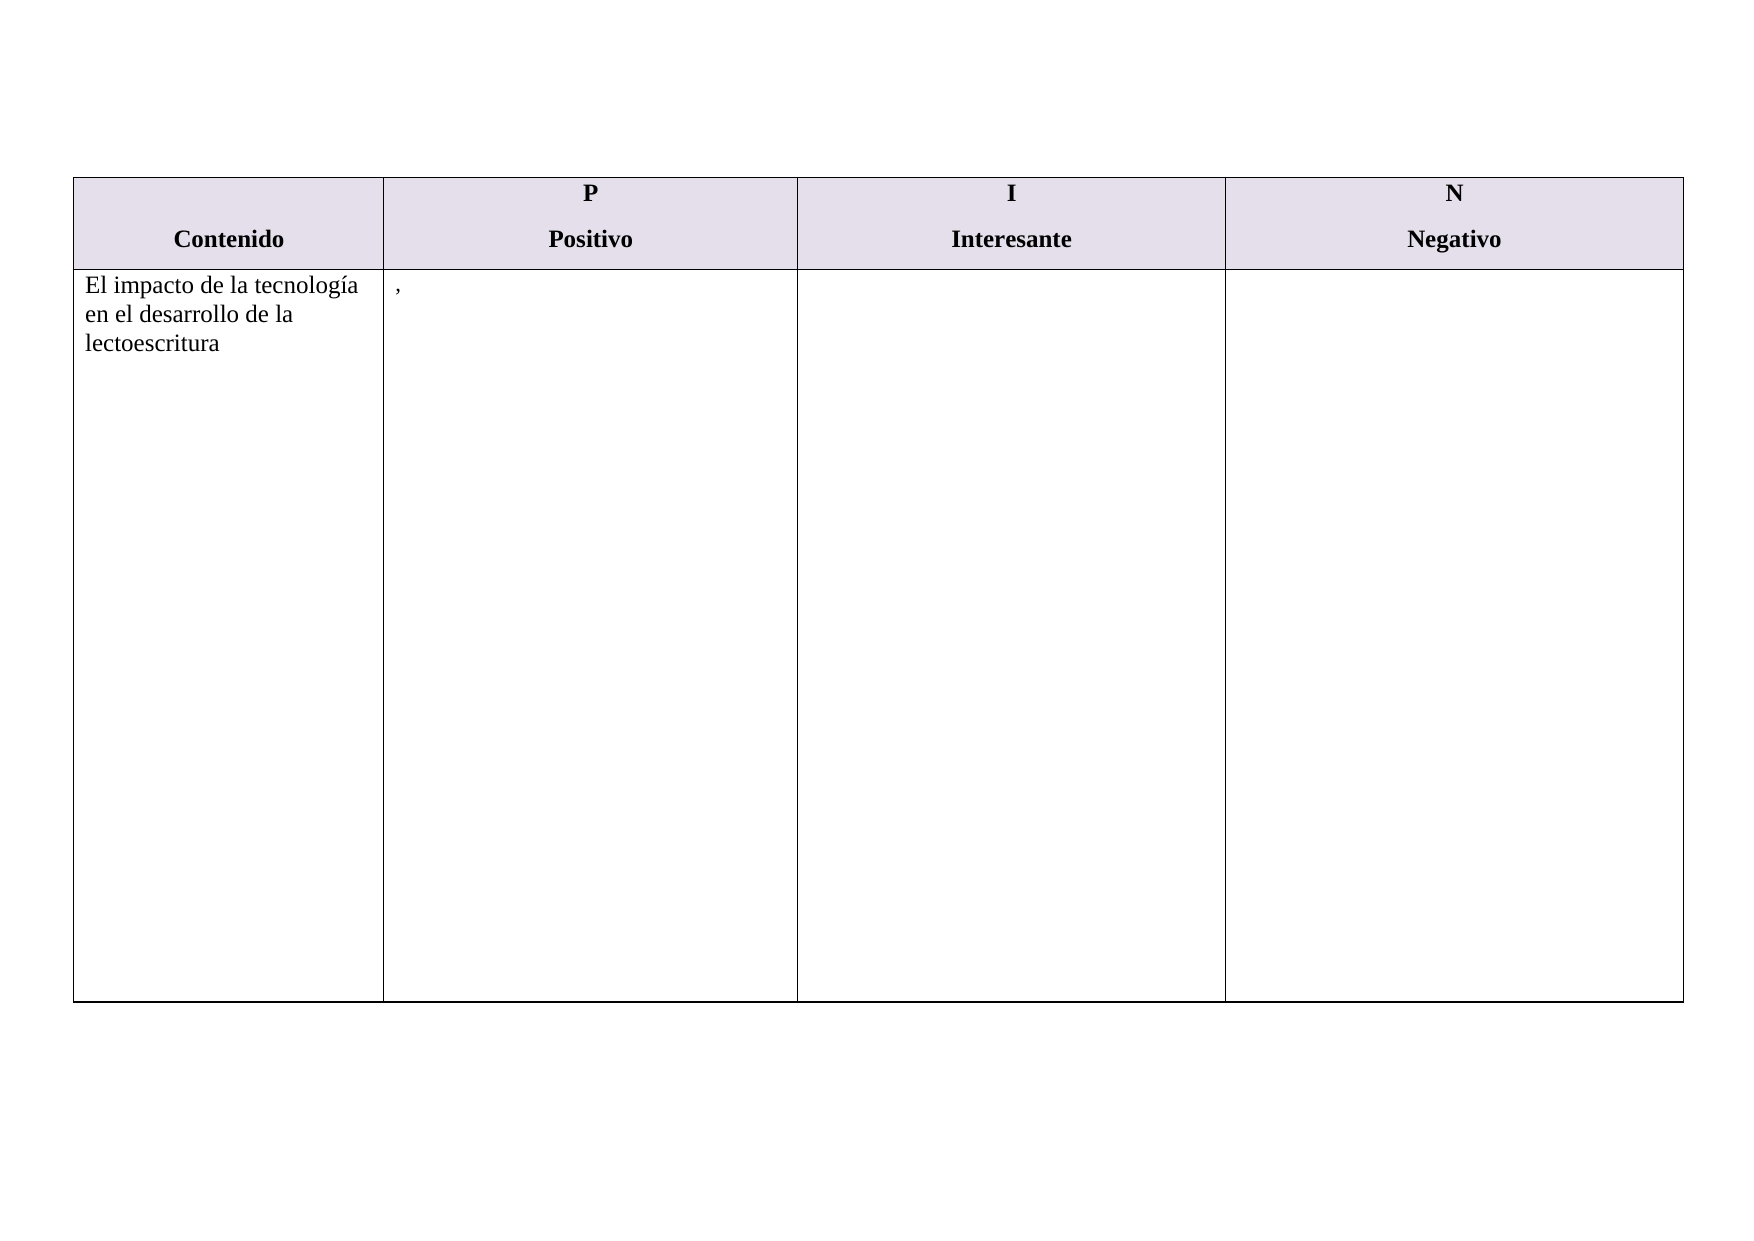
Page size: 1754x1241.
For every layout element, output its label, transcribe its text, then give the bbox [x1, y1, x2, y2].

table_cell El impacto de la tecnología en el desarrollo de la lectoescritura [74, 270, 383, 1001]
table_header N Negativo [1226, 178, 1683, 269]
table_cell [1226, 270, 1683, 1001]
table_cell [798, 270, 1225, 1001]
table_header Contenido [74, 178, 383, 269]
table_cell , [384, 270, 797, 1001]
table_header P Positivo [384, 178, 797, 269]
table_header I Interesante [798, 178, 1225, 269]
